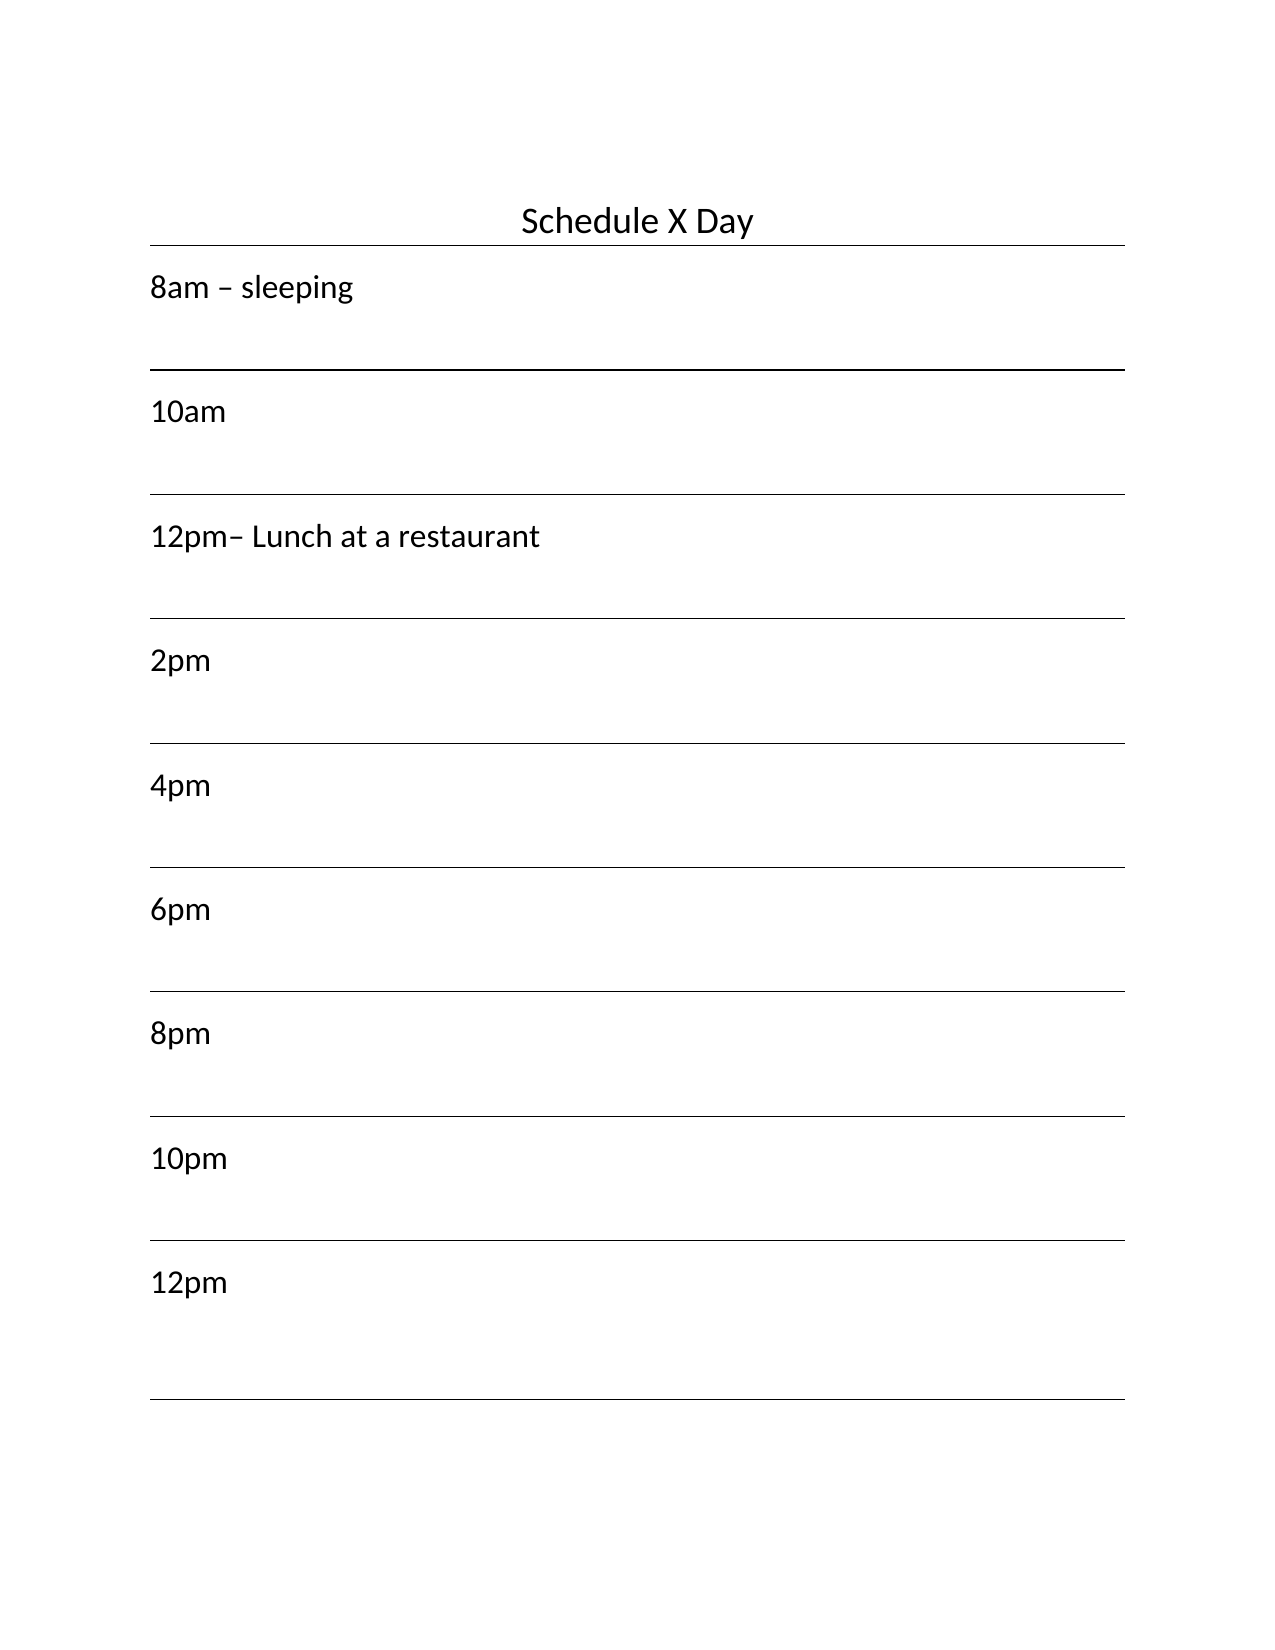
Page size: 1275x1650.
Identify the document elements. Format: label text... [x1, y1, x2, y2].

text 6pm [150, 888, 1125, 929]
text 10pm [150, 1137, 1125, 1177]
text 8am – sleeping [150, 266, 1125, 307]
text 8pm [150, 1012, 1125, 1053]
text 10am [150, 391, 1125, 431]
text 12pm– Lunch at a restaurant [150, 515, 1125, 556]
text 4pm [150, 764, 1125, 804]
text 12pm [150, 1261, 1125, 1302]
text Schedule X Day [150, 197, 1125, 245]
text 2pm [150, 639, 1125, 680]
